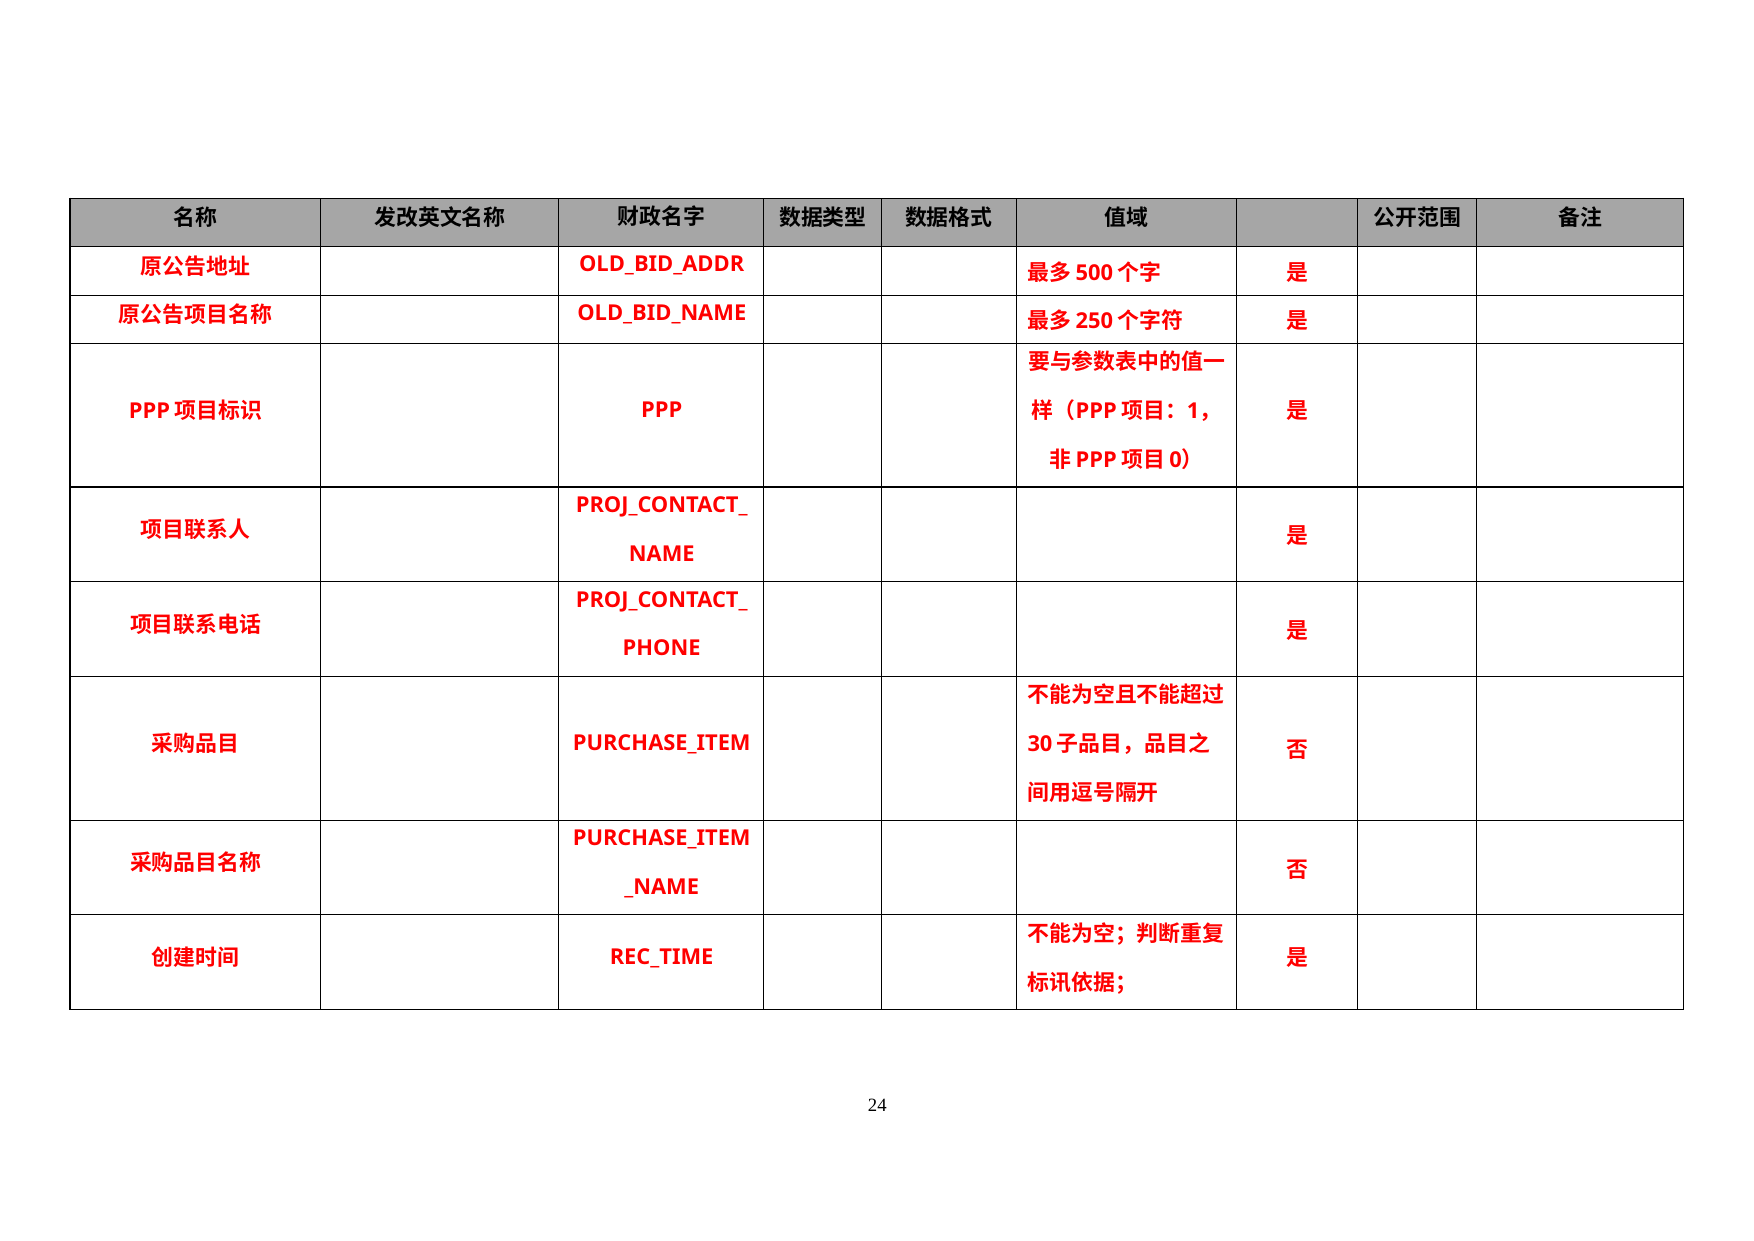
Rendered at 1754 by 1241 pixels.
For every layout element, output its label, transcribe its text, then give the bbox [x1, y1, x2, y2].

table_cell 是 [1237, 344, 1357, 486]
table_cell [882, 915, 1016, 1009]
table_cell PURCHASE_ITEM [559, 677, 763, 819]
table_cell [1017, 582, 1236, 676]
table_cell [1358, 247, 1476, 294]
table_cell [321, 247, 558, 294]
table_cell [1477, 296, 1683, 343]
table_cell [764, 821, 881, 914]
table_cell 是 [1237, 247, 1357, 294]
table_header 数据类型 [764, 199, 881, 246]
table_cell PROJ_CONTACT_NAME [559, 488, 763, 581]
table_cell [1017, 488, 1236, 581]
table_cell [1477, 915, 1683, 1009]
table_header 数据格式 [882, 199, 1016, 246]
table_cell [1358, 488, 1476, 581]
table_cell 不能为空且不能超过30子品目，品目之间用逗号隔开 [1017, 677, 1236, 819]
table_cell [1477, 677, 1683, 819]
table_cell 否 [1237, 677, 1357, 819]
table_cell [1477, 488, 1683, 581]
table_cell [321, 488, 558, 581]
table_cell PROJ_CONTACT_PHONE [559, 582, 763, 676]
table_cell PPP项目标识 [71, 344, 320, 486]
table_header 发改英文名称 [321, 199, 558, 246]
table_cell [882, 247, 1016, 294]
table_cell 最多250个字符 [1017, 296, 1236, 343]
table_cell [882, 582, 1016, 676]
table_cell 创建时间 [71, 915, 320, 1009]
table_cell [1017, 821, 1236, 914]
table_cell [764, 488, 881, 581]
table_cell [321, 821, 558, 914]
table_cell [882, 296, 1016, 343]
table_cell [1358, 344, 1476, 486]
table_cell 原公告地址 [71, 247, 320, 294]
table_cell PURCHASE_ITEM_NAME [559, 821, 763, 914]
table_cell [1477, 247, 1683, 294]
table_cell [1477, 821, 1683, 914]
table_cell [1358, 677, 1476, 819]
table_cell [1358, 296, 1476, 343]
table_cell [764, 247, 881, 294]
table_cell [1358, 915, 1476, 1009]
table_header 备注 [1477, 199, 1683, 246]
table_cell [882, 821, 1016, 914]
table_cell [321, 677, 558, 819]
table_cell [321, 296, 558, 343]
table_header 公开范围 [1358, 199, 1476, 246]
table_cell [882, 677, 1016, 819]
table_cell 项目联系电话 [71, 582, 320, 676]
table_cell OLD_BID_NAME [559, 296, 763, 343]
table_cell [764, 344, 881, 486]
table_cell [321, 582, 558, 676]
table_header 财政名字 [559, 199, 763, 246]
table_cell [1477, 582, 1683, 676]
table_cell OLD_BID_ADDR [559, 247, 763, 294]
table_cell [1477, 344, 1683, 486]
table_cell 不能为空；判断重复标讯依据； [1017, 915, 1236, 1009]
table_cell 要与参数表中的值一样（PPP项目：1，非PPP项目0） [1017, 344, 1236, 486]
table_cell [321, 344, 558, 486]
table_cell 最多500个字 [1017, 247, 1236, 294]
table_cell [882, 488, 1016, 581]
table_cell [764, 915, 881, 1009]
table_header [1237, 199, 1357, 246]
table_cell 否 [1237, 821, 1357, 914]
table_cell [764, 677, 881, 819]
table_cell [1358, 821, 1476, 914]
table_cell [1358, 582, 1476, 676]
table_header 值域 [1017, 199, 1236, 246]
table_cell 是 [1237, 296, 1357, 343]
table_cell 采购品目名称 [71, 821, 320, 914]
table_cell [882, 344, 1016, 486]
table_cell [321, 915, 558, 1009]
table_cell 是 [1237, 915, 1357, 1009]
table_cell PPP [559, 344, 763, 486]
table_cell 项目联系人 [71, 488, 320, 581]
table_cell REC_TIME [559, 915, 763, 1009]
table_header 名称 [71, 199, 320, 246]
table_cell [764, 296, 881, 343]
table_cell 采购品目 [71, 677, 320, 819]
table_cell 是 [1237, 582, 1357, 676]
table_cell [764, 582, 881, 676]
table_cell 是 [1237, 488, 1357, 581]
table_cell 原公告项目名称 [71, 296, 320, 343]
